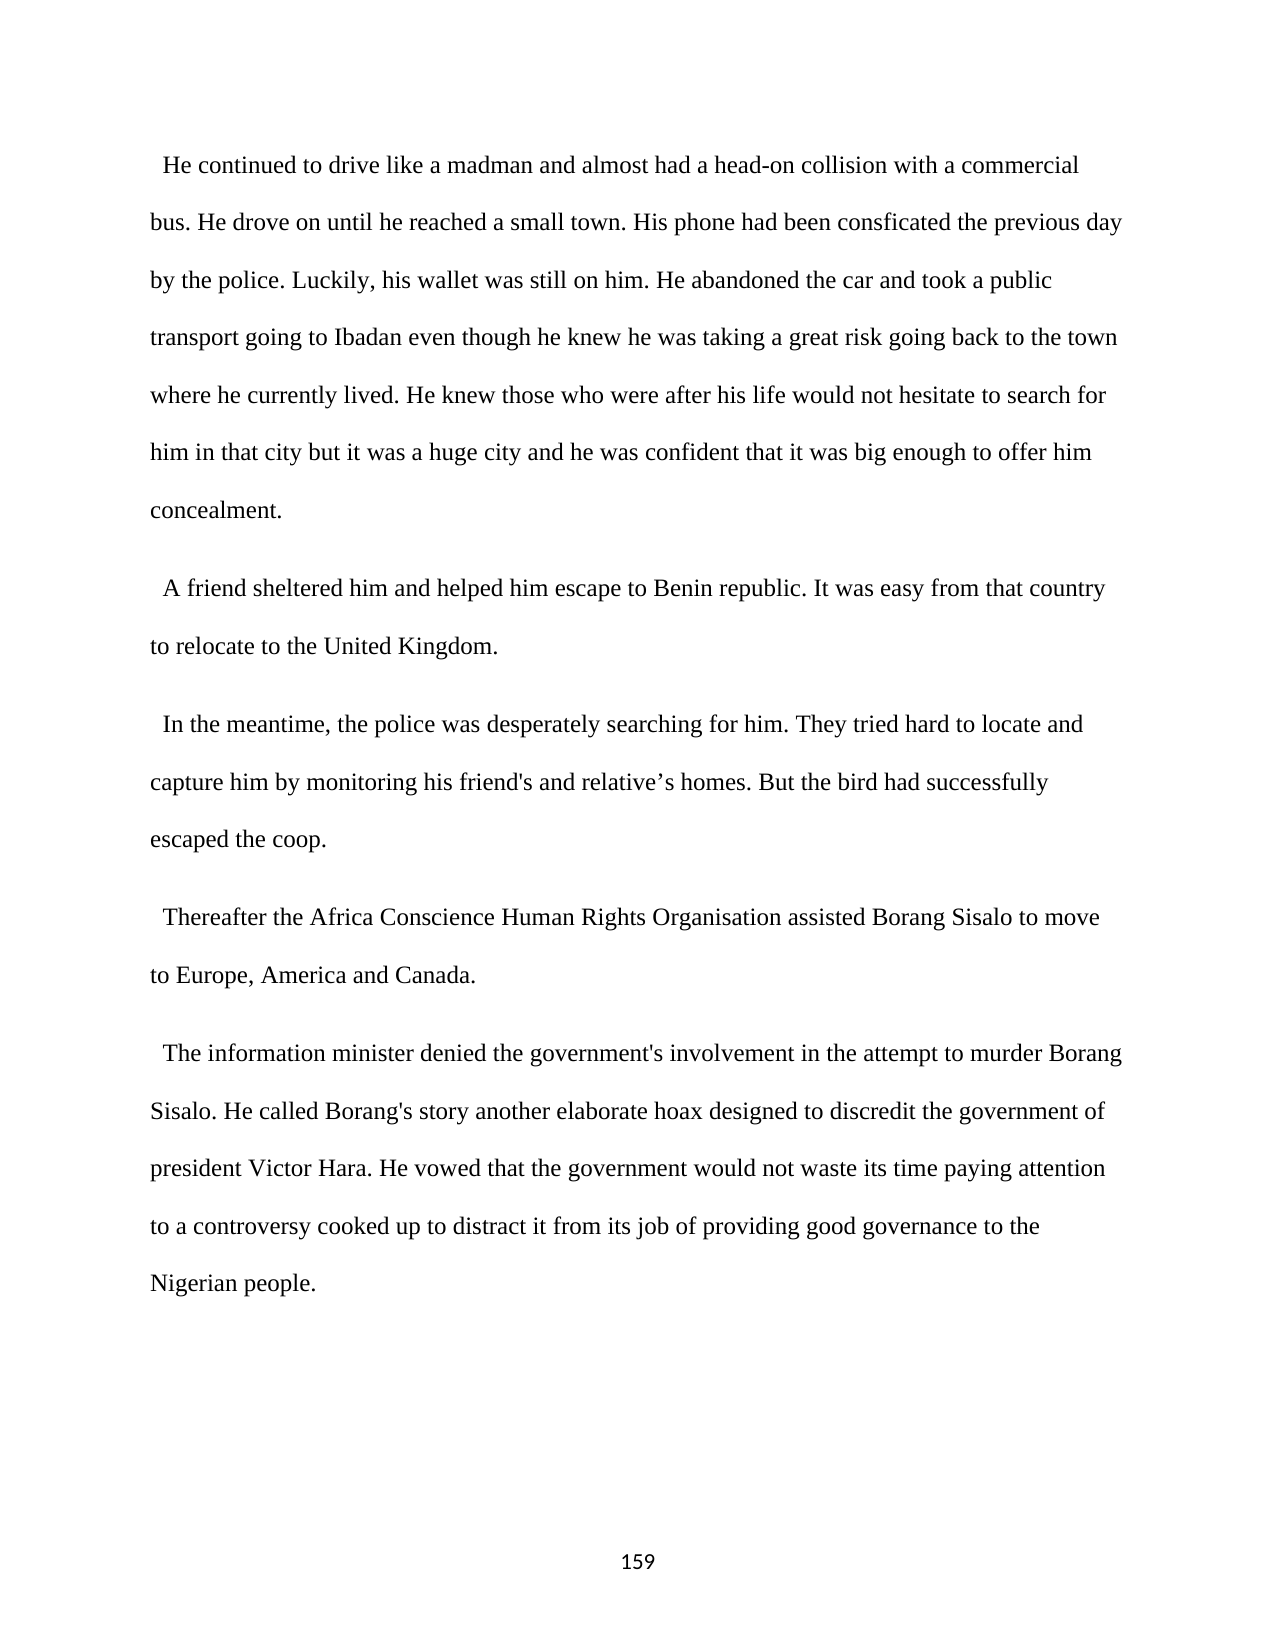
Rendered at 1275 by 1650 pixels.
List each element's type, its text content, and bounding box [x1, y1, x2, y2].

text Thereafter the Africa Conscience Human Rights Organisation assisted Borang Sisalo to move to Europe, America and Canada. [150, 902, 1125, 989]
text The information minister denied the government's involvement in the attempt to murder Borang Sisalo. He called Borang's story another elaborate hoax designed to discredit the government of president Victor Hara. He vowed that the government would not waste its time paying attention to a controversy cooked up to distract it from its job of providing good governance to the Nigerian people. [150, 1038, 1125, 1297]
text A friend sheltered him and helped him escape to Benin republic. It was easy from that country to relocate to the United Kingdom. [150, 573, 1125, 659]
text In the meantime, the police was desperately searching for him. They tried hard to locate and capture him by monitoring his friend's and relative’s homes. But the bird had successfully escaped the coop. [150, 709, 1125, 853]
text He continued to drive like a madman and almost had a head-on collision with a commercial bus. He drove on until he reached a small town. His phone had been consficated the previous day by the police. Luckily, his wallet was still on him. He abandoned the car and took a public transport going to Ibadan even though he knew he was taking a great risk going back to the town where he currently lived. He knew those who were after his life would not hesitate to search for him in that city but it was a huge city and he was confident that it was big enough to offer him concealment. [150, 150, 1125, 524]
